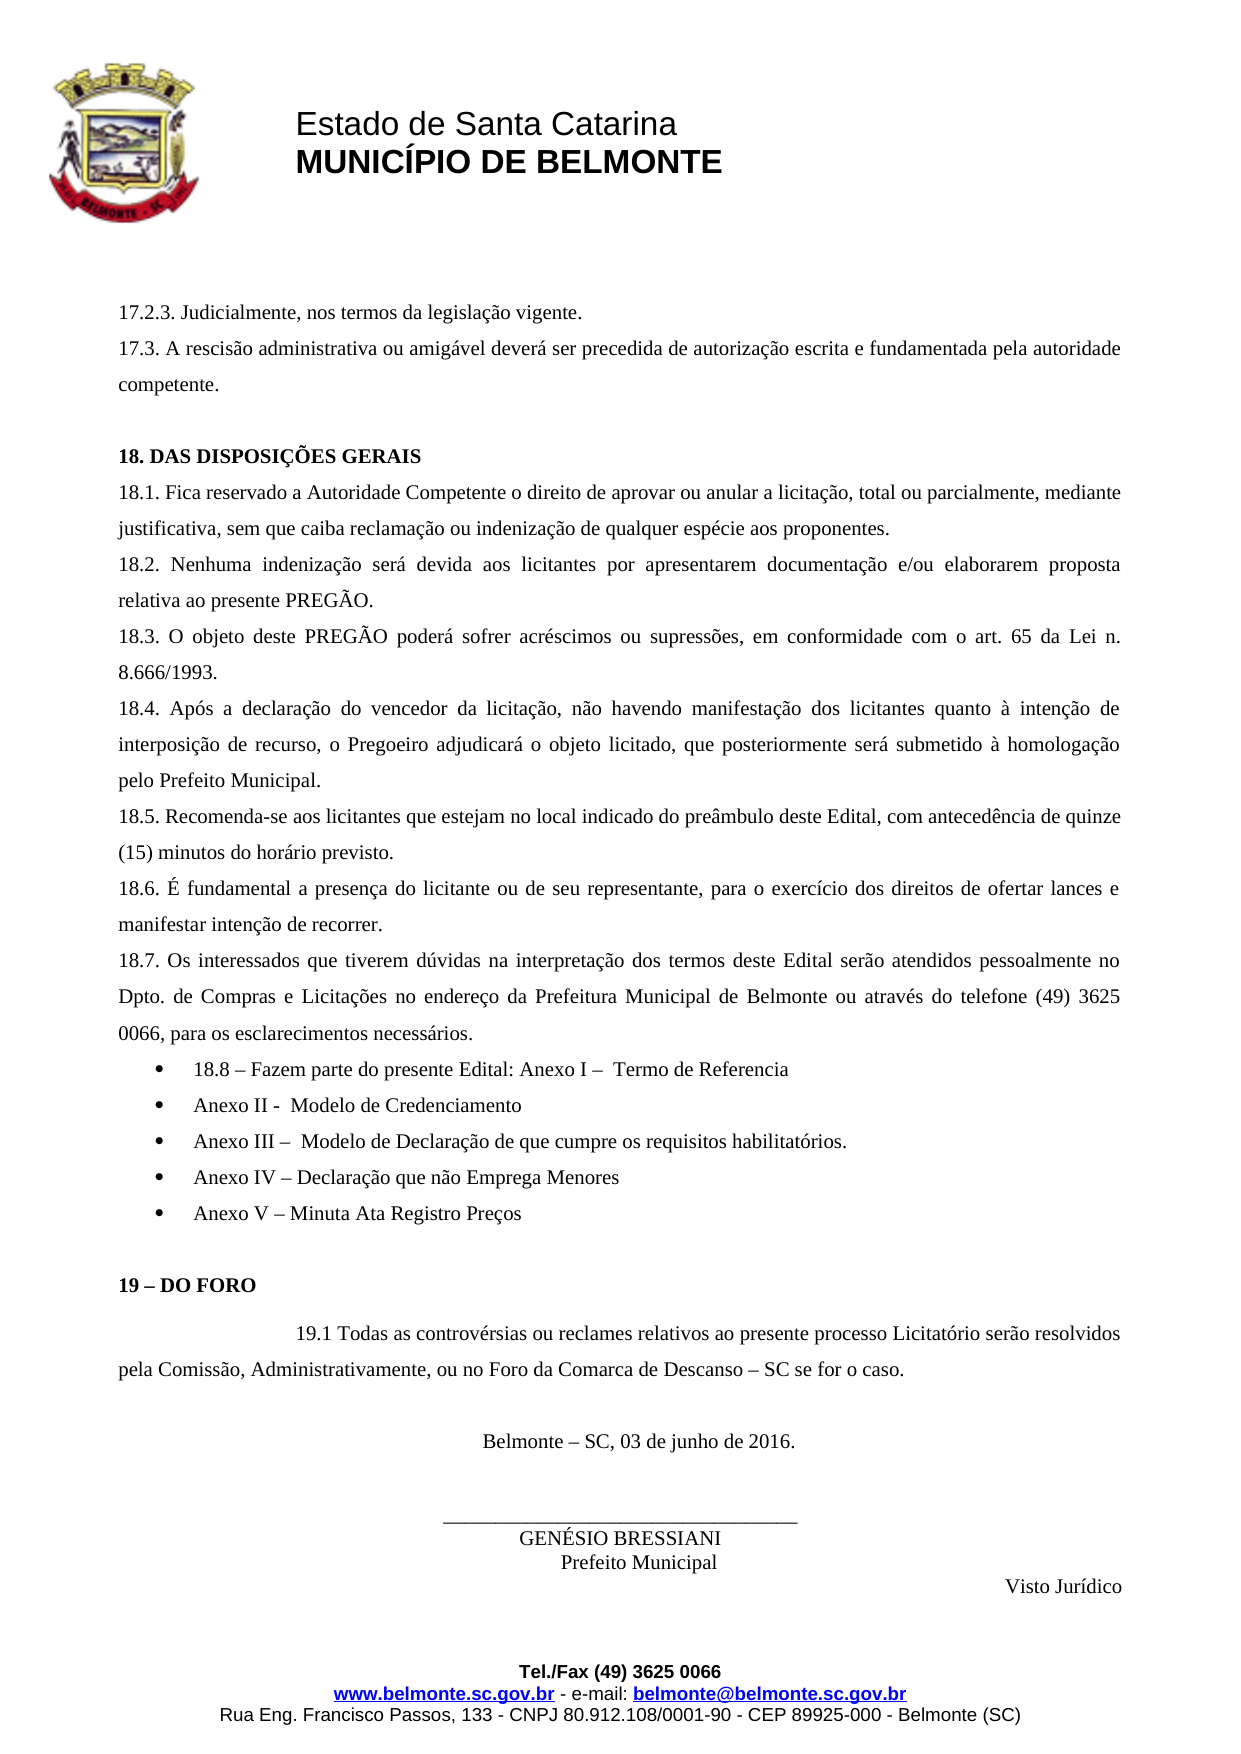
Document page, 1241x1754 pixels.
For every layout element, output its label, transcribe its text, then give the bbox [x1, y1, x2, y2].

list 18.8 – Fazem parte do presente Edital: Anexo I – Termo de Referencia [156, 1056, 1122, 1081]
list Anexo IV – Declaração que não Emprega Menores [156, 1164, 1122, 1189]
text 19.1 Todas as controvérsias ou reclames relativos ao presente processo Licitatório serão resolvidos pela Comissão, Administrativamente, ou no Foro da Comarca de Descanso – SC se for o caso. [118, 1321, 1122, 1381]
text 18.4. Após a declaração do vencedor da licitação, não havendo manifestação dos licitantes quanto à intenção de interposição de recurso, o Pregoeiro adjudicará o objeto licitado, que posteriormente será submetido à homologação pelo Prefeito Municipal. [118, 696, 1122, 792]
text 19 – DO FORO [118, 1273, 1122, 1297]
list Anexo V – Minuta Ata Registro Preços [156, 1201, 1122, 1225]
list Anexo II - Modelo de Credenciamento [156, 1092, 1122, 1117]
text 18.5. Recomenda-se aos licitantes que estejam no local indicado do preâmbulo deste Edital, com antecedência de quinze (15) minutos do horário previsto. [118, 804, 1122, 864]
text 18.3. O objeto deste PREGÃO poderá sofrer acréscimos ou supressões, em conformidade com o art. 65 da Lei n. 8.666/1993. [118, 624, 1122, 684]
list Anexo III – Modelo de Declaração de que cumpre os requisitos habilitatórios. [156, 1128, 1122, 1153]
text 18.1. Fica reservado a Autoridade Competente o direito de aprovar ou anular a licitação, total ou parcialmente, mediante justificativa, sem que caiba reclamação ou indenização de qualquer espécie aos proponentes. [118, 480, 1122, 540]
text Prefeito Municipal [487, 1549, 1122, 1574]
text Belmonte – SC, 03 de junho de 2016. [156, 1429, 1122, 1453]
text __________________________________ [118, 1501, 1122, 1526]
text 17.2.3. Judicialmente, nos termos da legislação vigente. [118, 299, 1122, 324]
text Visto Jurídico [662, 1574, 1122, 1598]
text 17.3. A rescisão administrativa ou amigável deverá ser precedida de autorização escrita e fundamentada pela autoridade competente. [118, 336, 1122, 396]
text GENÉSIO BRESSIANI [118, 1526, 1122, 1549]
text 18.6. É fundamental a presença do licitante ou de seu representante, para o exercício dos direitos de ofertar lances e manifestar intenção de recorrer. [118, 876, 1122, 936]
text 18.7. Os interessados que tiverem dúvidas na interpretação dos termos deste Edital serão atendidos pessoalmente no Dpto. de Compras e Licitações no endereço da Prefeitura Municipal de Belmonte ou através do telefone (49) 3625 0066, para os esclarecimentos necessários. [118, 948, 1122, 1044]
text 18. DAS DISPOSIÇÕES GERAIS [118, 444, 1122, 468]
text 18.2. Nenhuma indenização será devida aos licitantes por apresentarem documentação e/ou elaborarem proposta relativa ao presente PREGÃO. [118, 552, 1122, 612]
picture [26, 44, 225, 243]
